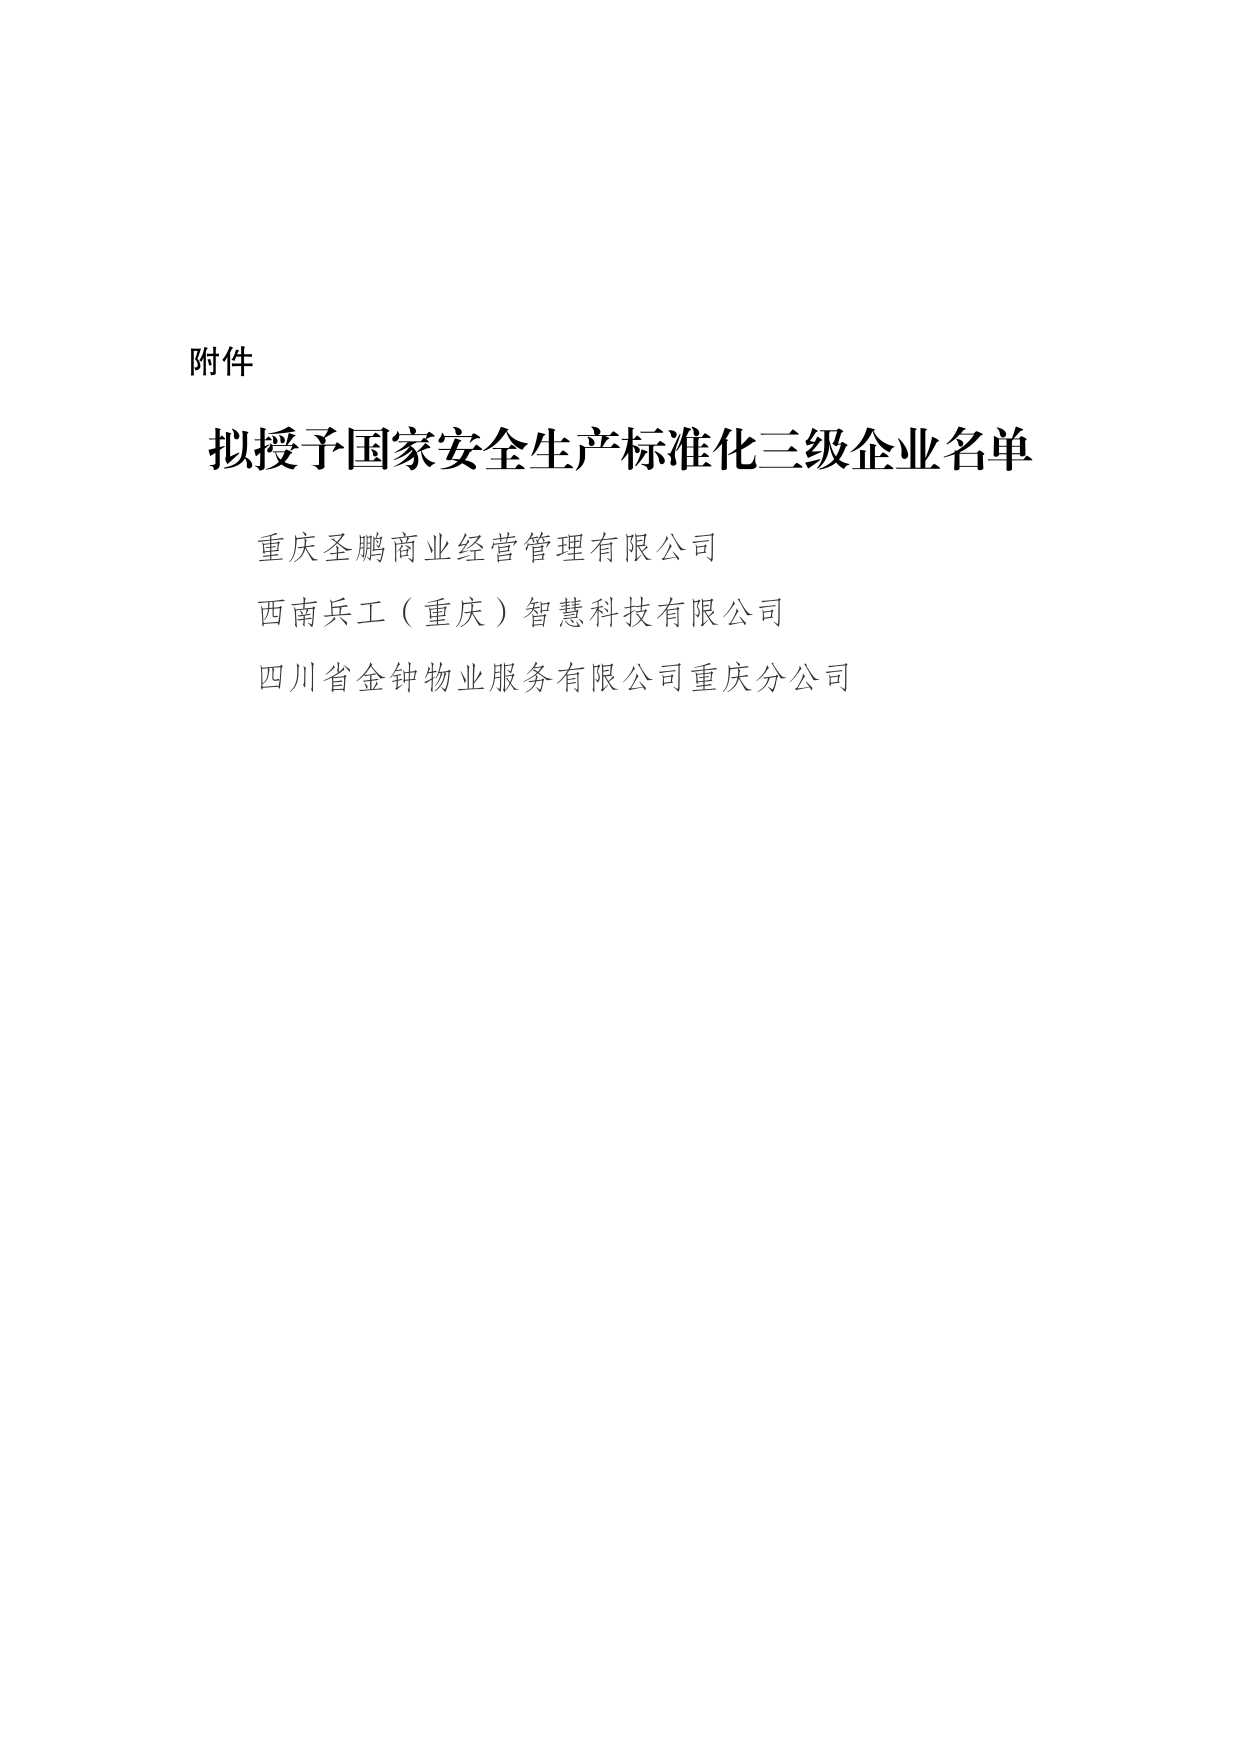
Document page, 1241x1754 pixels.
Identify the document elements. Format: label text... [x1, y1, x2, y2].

text 拟授予国家安全生产标准化三级企业名单 [187, 418, 1053, 483]
list 四川省金钟物业服务有限公司重庆分公司 [187, 646, 1053, 711]
text 附件 [187, 324, 1053, 386]
list 重庆圣鹏商业经营管理有限公司 [187, 516, 1053, 581]
list 西南兵工（重庆）智慧科技有限公司 [187, 581, 1053, 646]
